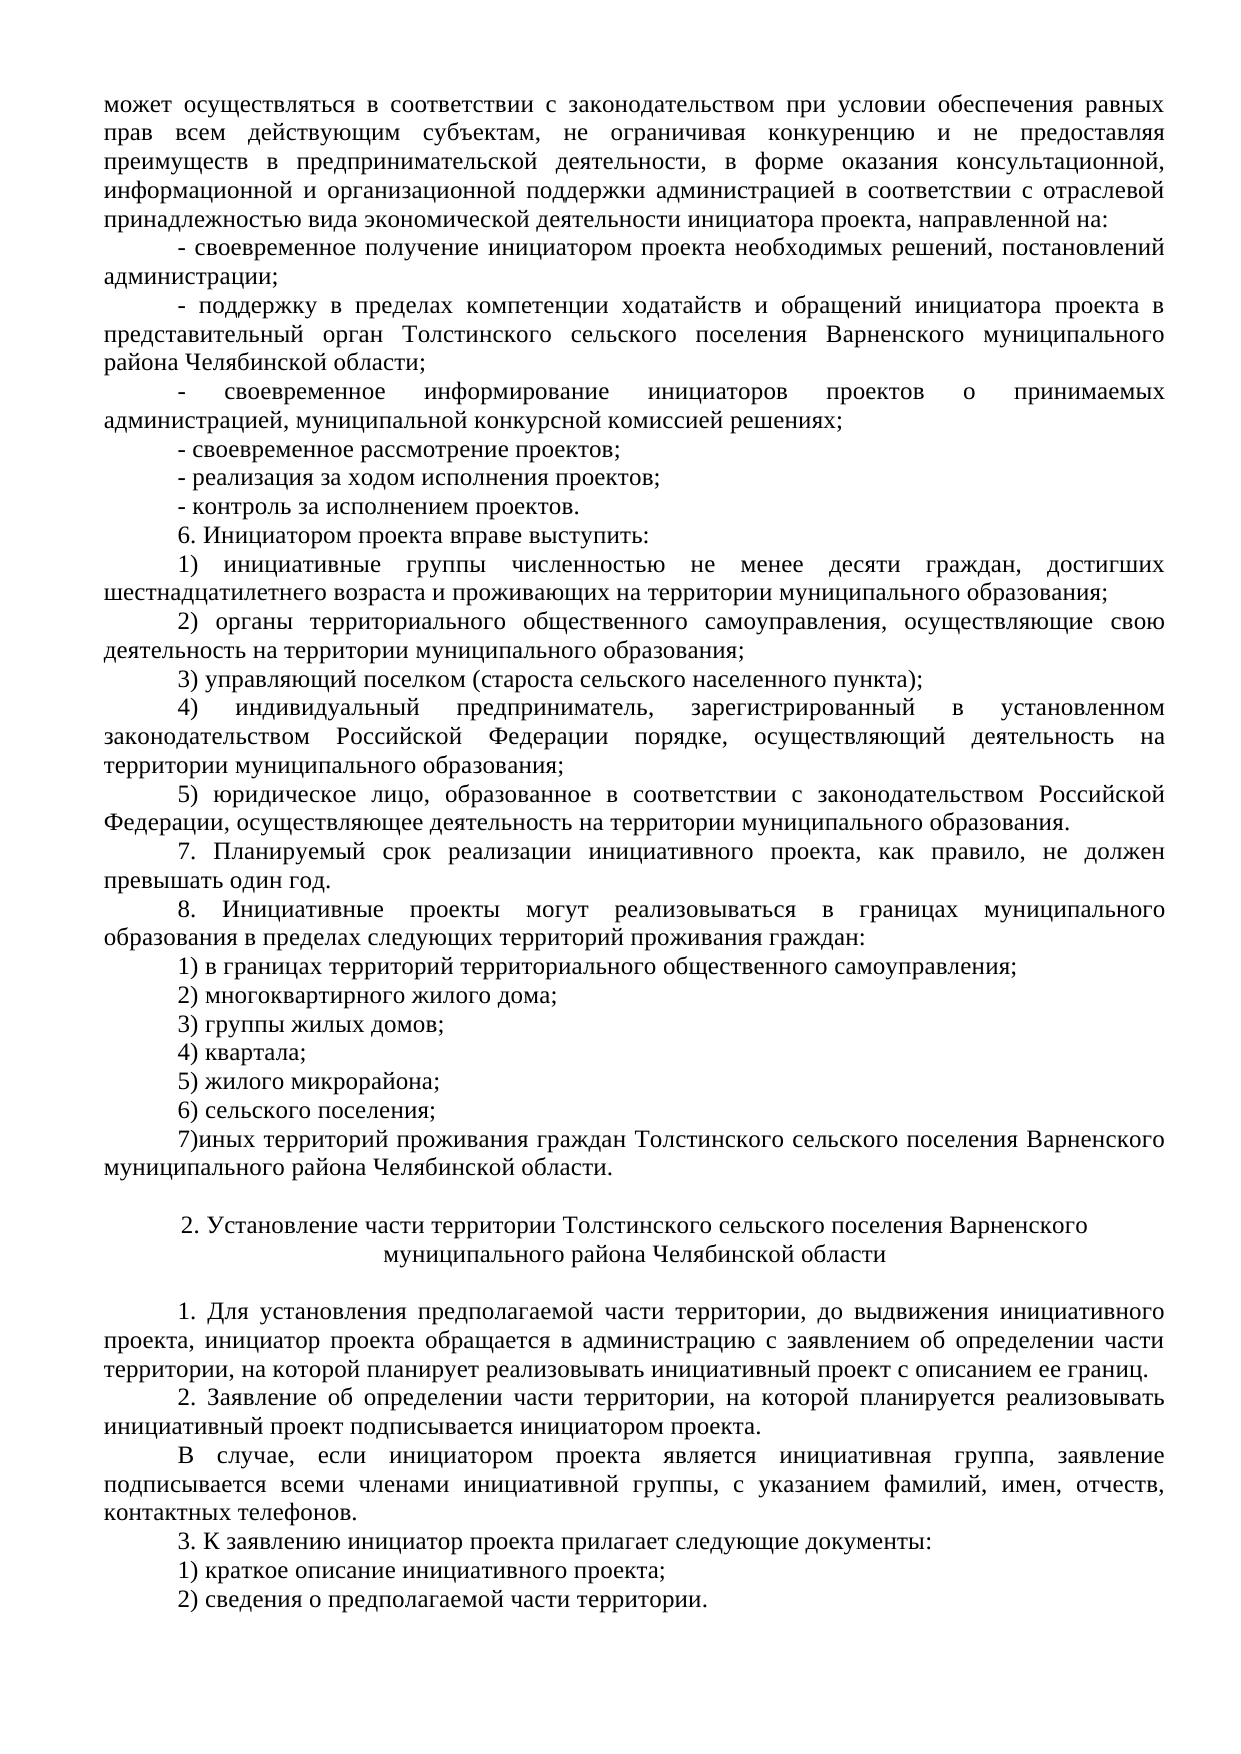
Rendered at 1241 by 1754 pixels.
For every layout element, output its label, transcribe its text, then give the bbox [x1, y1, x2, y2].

text 7)иных территорий проживания граждан Толстинского сельского поселения Варненского муниципального района Челябинской области. [103, 1124, 1167, 1181]
text 2. Установление части территории Толстинского сельского поселения Варненского муниципального района Челябинской области [103, 1210, 1167, 1267]
text 6) сельского поселения; [177, 1095, 1167, 1124]
text 5) юридическое лицо, образованное в соответствии с законодательством Российской Федерации, осуществляющее деятельность на территории муниципального образования. [103, 779, 1167, 836]
text - своевременное рассмотрение проектов; [103, 434, 1167, 462]
text 8. Инициативные проекты могут реализовываться в границах муниципального образования в пределах следующих территорий проживания граждан: [103, 894, 1167, 951]
text - поддержку в пределах компетенции ходатайств и обращений инициатора проекта в представительный орган Толстинского сельского поселения Варненского муниципального района Челябинской области; [103, 290, 1167, 376]
text 6. Инициатором проекта вправе выступить: [103, 520, 1167, 549]
text 1) инициативные группы численностью не менее десяти граждан, достигших шестнадцатилетнего возраста и проживающих на территории муниципального образования; [103, 549, 1167, 606]
text 1) в границах территорий территориального общественного самоуправления; [103, 951, 1167, 980]
text 4) квартала; [177, 1037, 1167, 1066]
text - своевременное информирование инициаторов проектов о принимаемых администрацией, муниципальной конкурсной комиссией решениях; [103, 376, 1167, 434]
text 4) индивидуальный предприниматель, зарегистрированный в установленном законодательством Российской Федерации порядке, осуществляющий деятельность на территории муниципального образования; [103, 692, 1167, 779]
text В случае, если инициатором проекта является инициативная группа, заявление подписывается всеми членами инициативной группы, с указанием фамилий, имен, отчеств, контактных телефонов. [103, 1440, 1167, 1526]
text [103, 89, 1167, 232]
text 3. К заявлению инициатор проекта прилагает следующие документы: [103, 1526, 1167, 1555]
text 3) группы жилых домов; [177, 1009, 1167, 1037]
text 3) управляющий поселком (староста сельского населенного пункта); [103, 664, 1167, 692]
text 2. Заявление об определении части территории, на которой планируется реализовывать инициативный проект подписывается инициатором проекта. [103, 1382, 1167, 1440]
text 1. Для установления предполагаемой части территории, до выдвижения инициативного проекта, инициатор проекта обращается в администрацию с заявлением об определении части территории, на которой планирует реализовывать инициативный проект с описанием ее границ. [103, 1296, 1167, 1382]
text 1) краткое описание инициативного проекта; [103, 1555, 1167, 1584]
text 5) жилого микрорайона; [177, 1066, 1167, 1095]
text 2) сведения о предполагаемой части территории. [103, 1584, 1167, 1612]
text 2) органы территориального общественного самоуправления, осуществляющие свою деятельность на территории муниципального образования; [103, 606, 1167, 664]
text - реализация за ходом исполнения проектов; [103, 462, 1167, 491]
text - контроль за исполнением проектов. [103, 491, 1167, 520]
text - своевременное получение инициатором проекта необходимых решений, постановлений администрации; [103, 232, 1167, 290]
text 7. Планируемый срок реализации инициативного проекта, как правило, не должен превышать один год. [103, 836, 1167, 894]
text 2) многоквартирного жилого дома; [177, 980, 1167, 1009]
